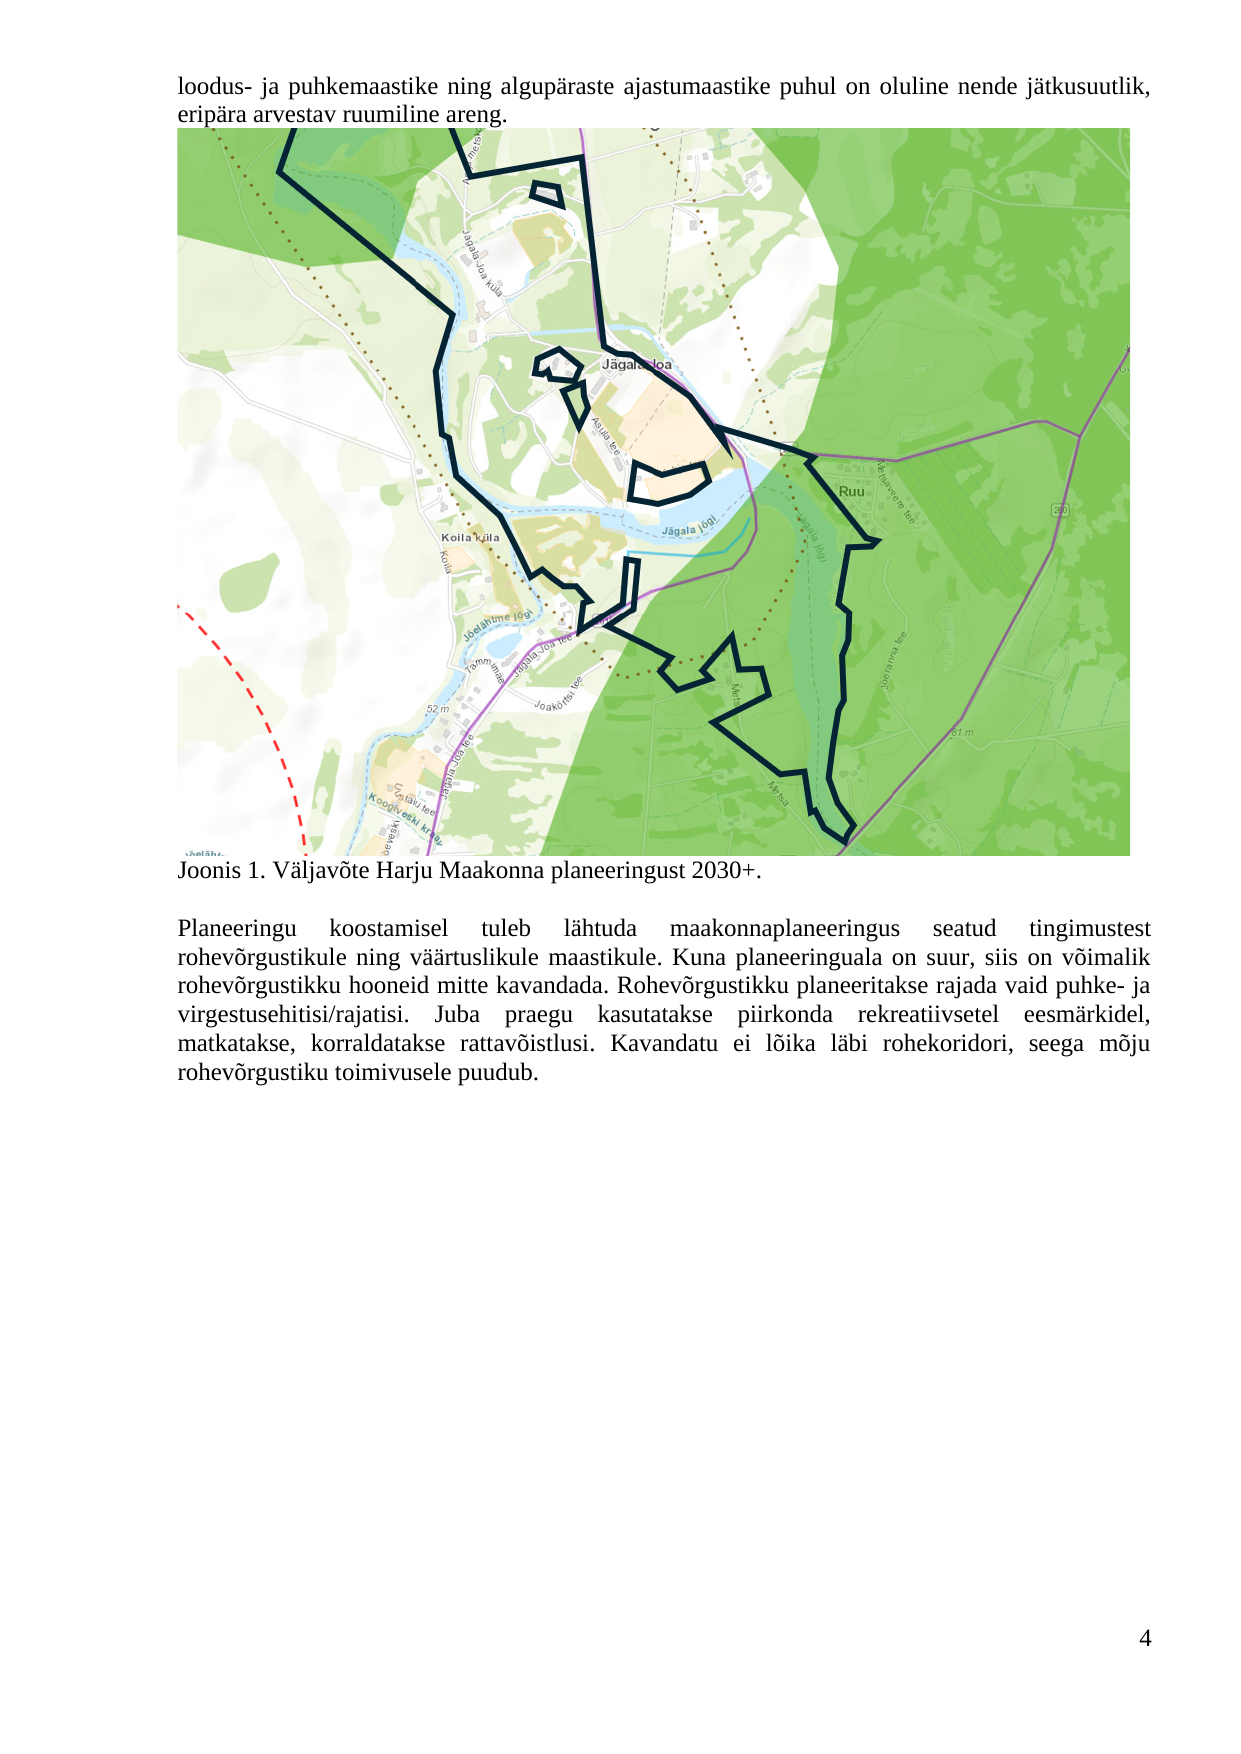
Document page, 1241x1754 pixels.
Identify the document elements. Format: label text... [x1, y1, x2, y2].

text Joonis 1. Väljavõte Harju Maakonna planeeringust 2030+. [177, 856, 1152, 884]
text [177, 71, 1152, 128]
text Planeeringu koostamisel tuleb lähtuda maakonnaplaneeringus seatud tingimustest rohevõrgustikule ning väärtuslikule maastikule. Kuna planeeringuala on suur, siis on võimalik rohevõrgustikku hooneid mitte kavandada. Rohevõrgustikku planeeritakse rajada vaid puhke- ja virgestusehitisi/rajatisi. Juba praegu kasutatakse piirkonda rekreatiivsetel eesmärkidel, matkatakse, korraldatakse rattavõistlusi. Kavandatu ei lõika läbi rohekoridori, seega mõju rohevõrgustiku toimivusele puudub. [177, 913, 1152, 1086]
picture [177, 128, 1131, 856]
picture [284, 128, 868, 836]
